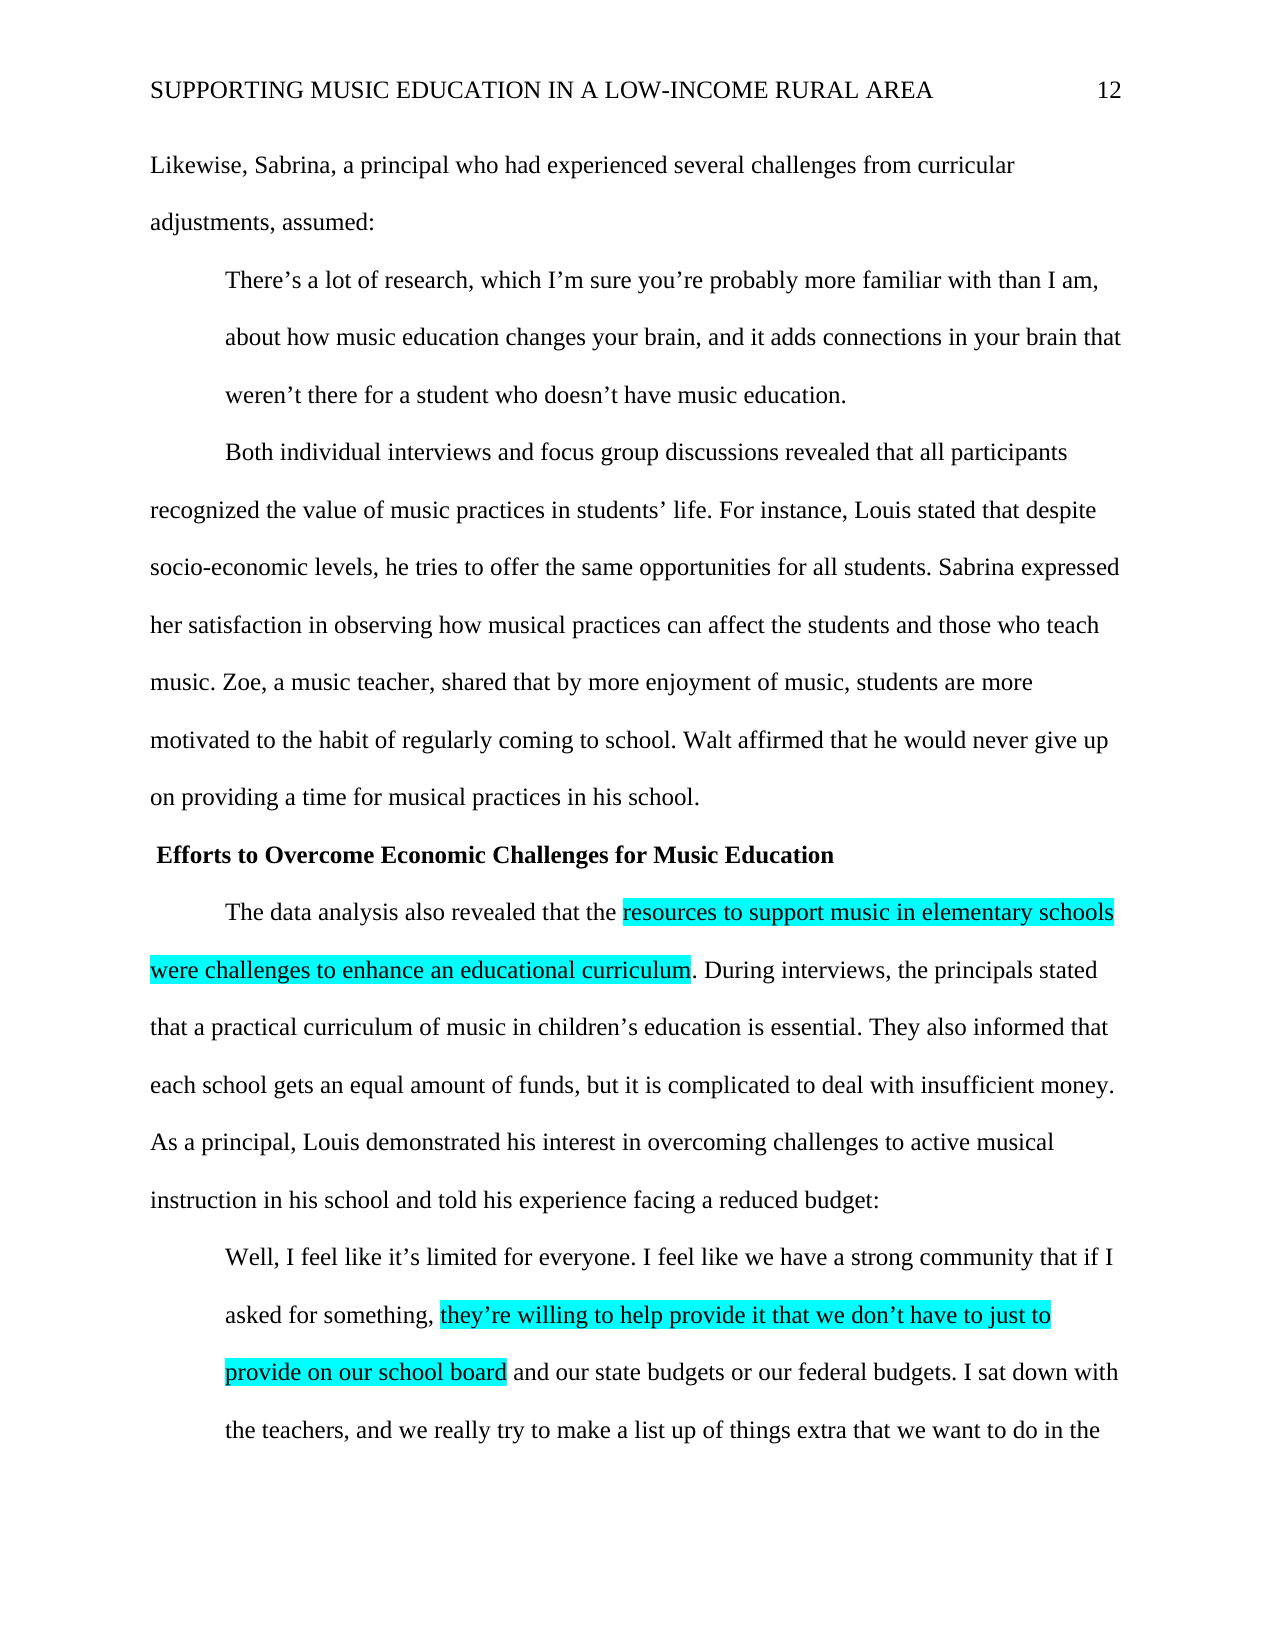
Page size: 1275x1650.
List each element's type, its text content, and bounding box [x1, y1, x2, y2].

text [225, 1242, 1125, 1444]
text Both individual interviews and focus group discussions revealed that all participants recognized the value of music practices in students’ life. For instance, Louis stated that despite socio-economic levels, he tries to offer the same opportunities for all students. Sabrina expressed her satisfaction in observing how musical practices can affect the students and those who teach music. Zoe, a music teacher, shared that by more enjoyment of music, students are more motivated to the habit of regularly coming to school. Walt affirmed that he would never give up on providing a time for musical practices in his school. [150, 437, 1125, 811]
text The data analysis also revealed that the resources to support music in elementary schools were challenges to enhance an educational curriculum. During interviews, the principals stated that a practical curriculum of music in children’s education is essential. They also informed that each school gets an equal amount of funds, but it is complicated to deal with insufficient money. As a principal, Louis demonstrated his interest in overcoming challenges to active musical instruction in his school and told his experience facing a reduced budget: [150, 897, 1125, 1214]
text There’s a lot of research, which I’m sure you’re probably more familiar with than I am, about how music education changes your brain, and it adds connections in your brain that weren’t there for a student who doesn’t have music education. [225, 265, 1125, 409]
text Efforts to Overcome Economic Challenges for Music Education [150, 840, 1125, 869]
text Likewise, Sabrina, a principal who had experienced several challenges from curricular adjustments, assumed: [150, 150, 1125, 236]
